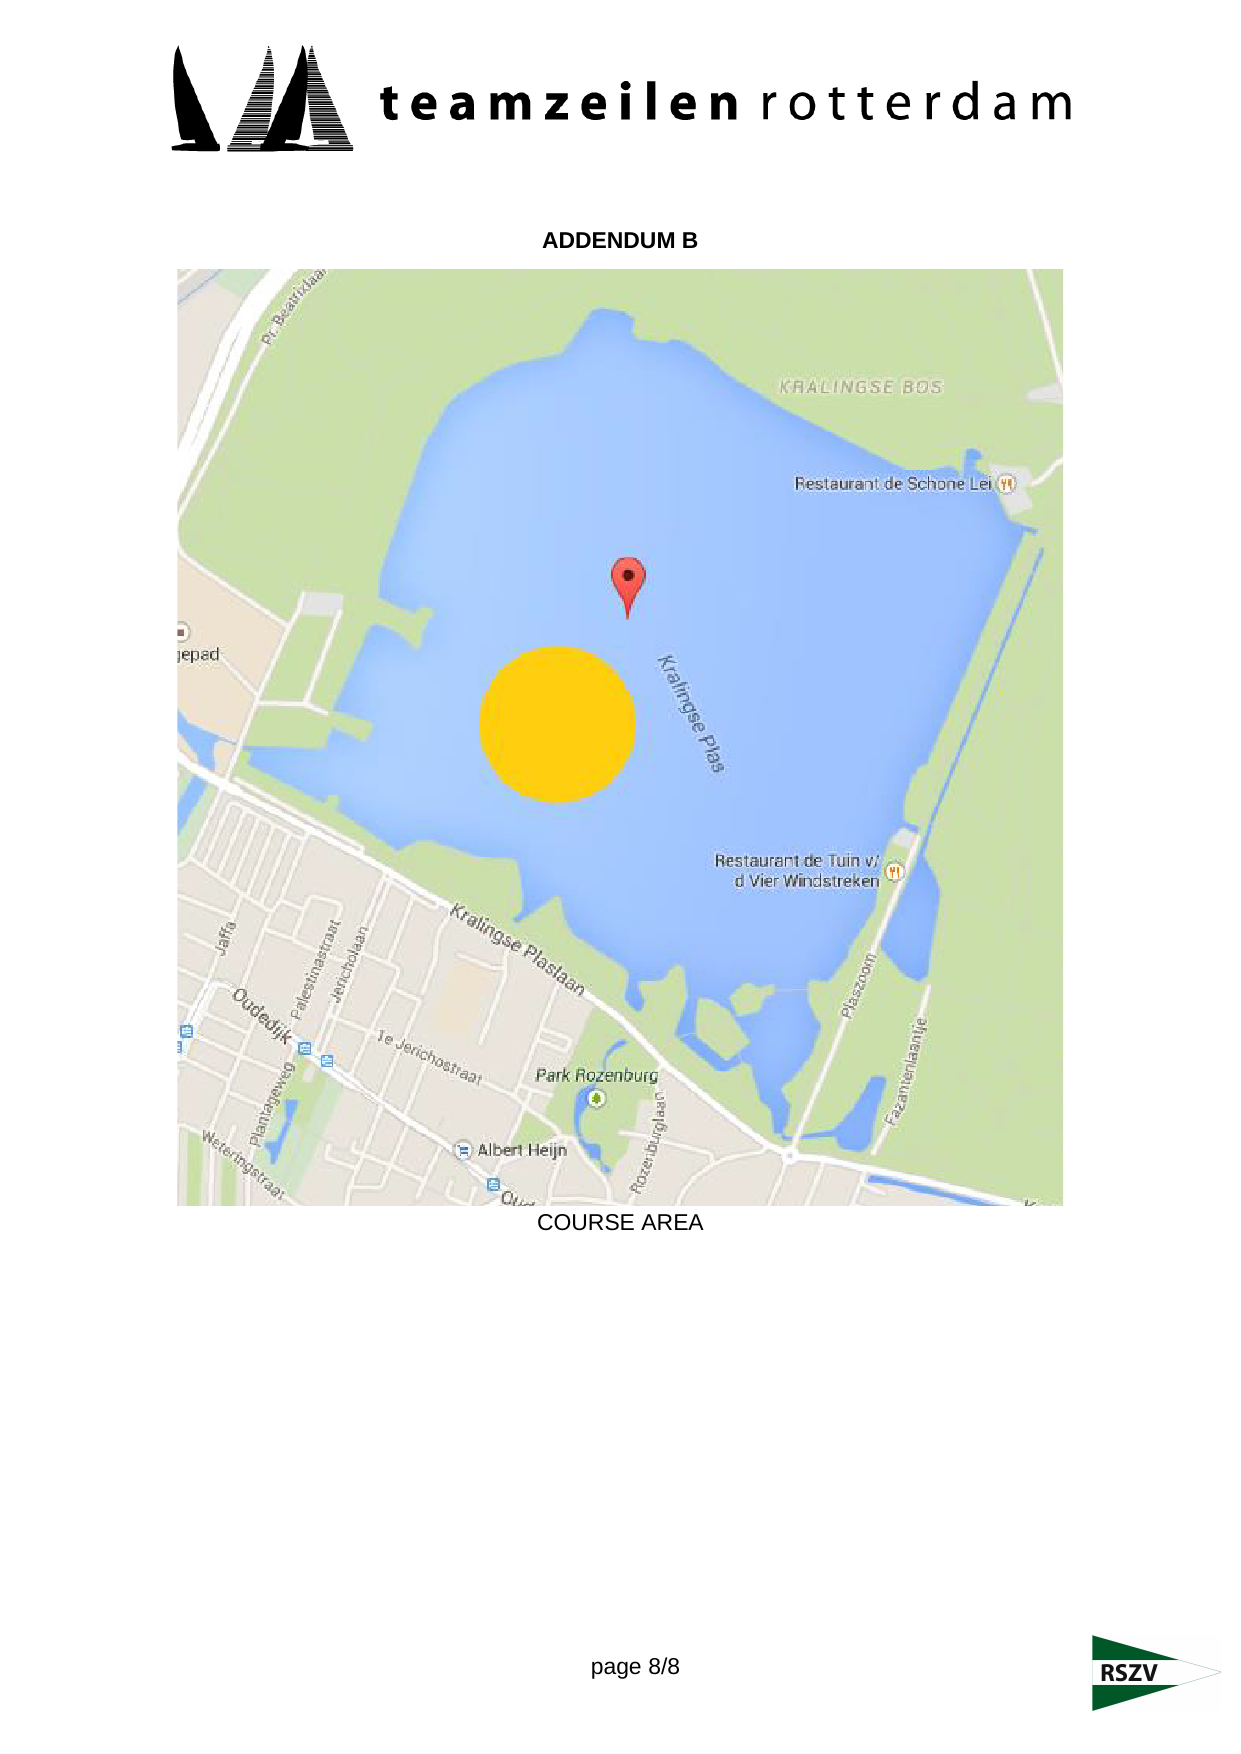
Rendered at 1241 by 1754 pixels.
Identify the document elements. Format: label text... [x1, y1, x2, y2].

picture [177, 269, 1064, 1206]
text ADDENDUM B [148, 227, 1092, 253]
picture [1092, 1635, 1222, 1711]
picture [148, 34, 1094, 180]
